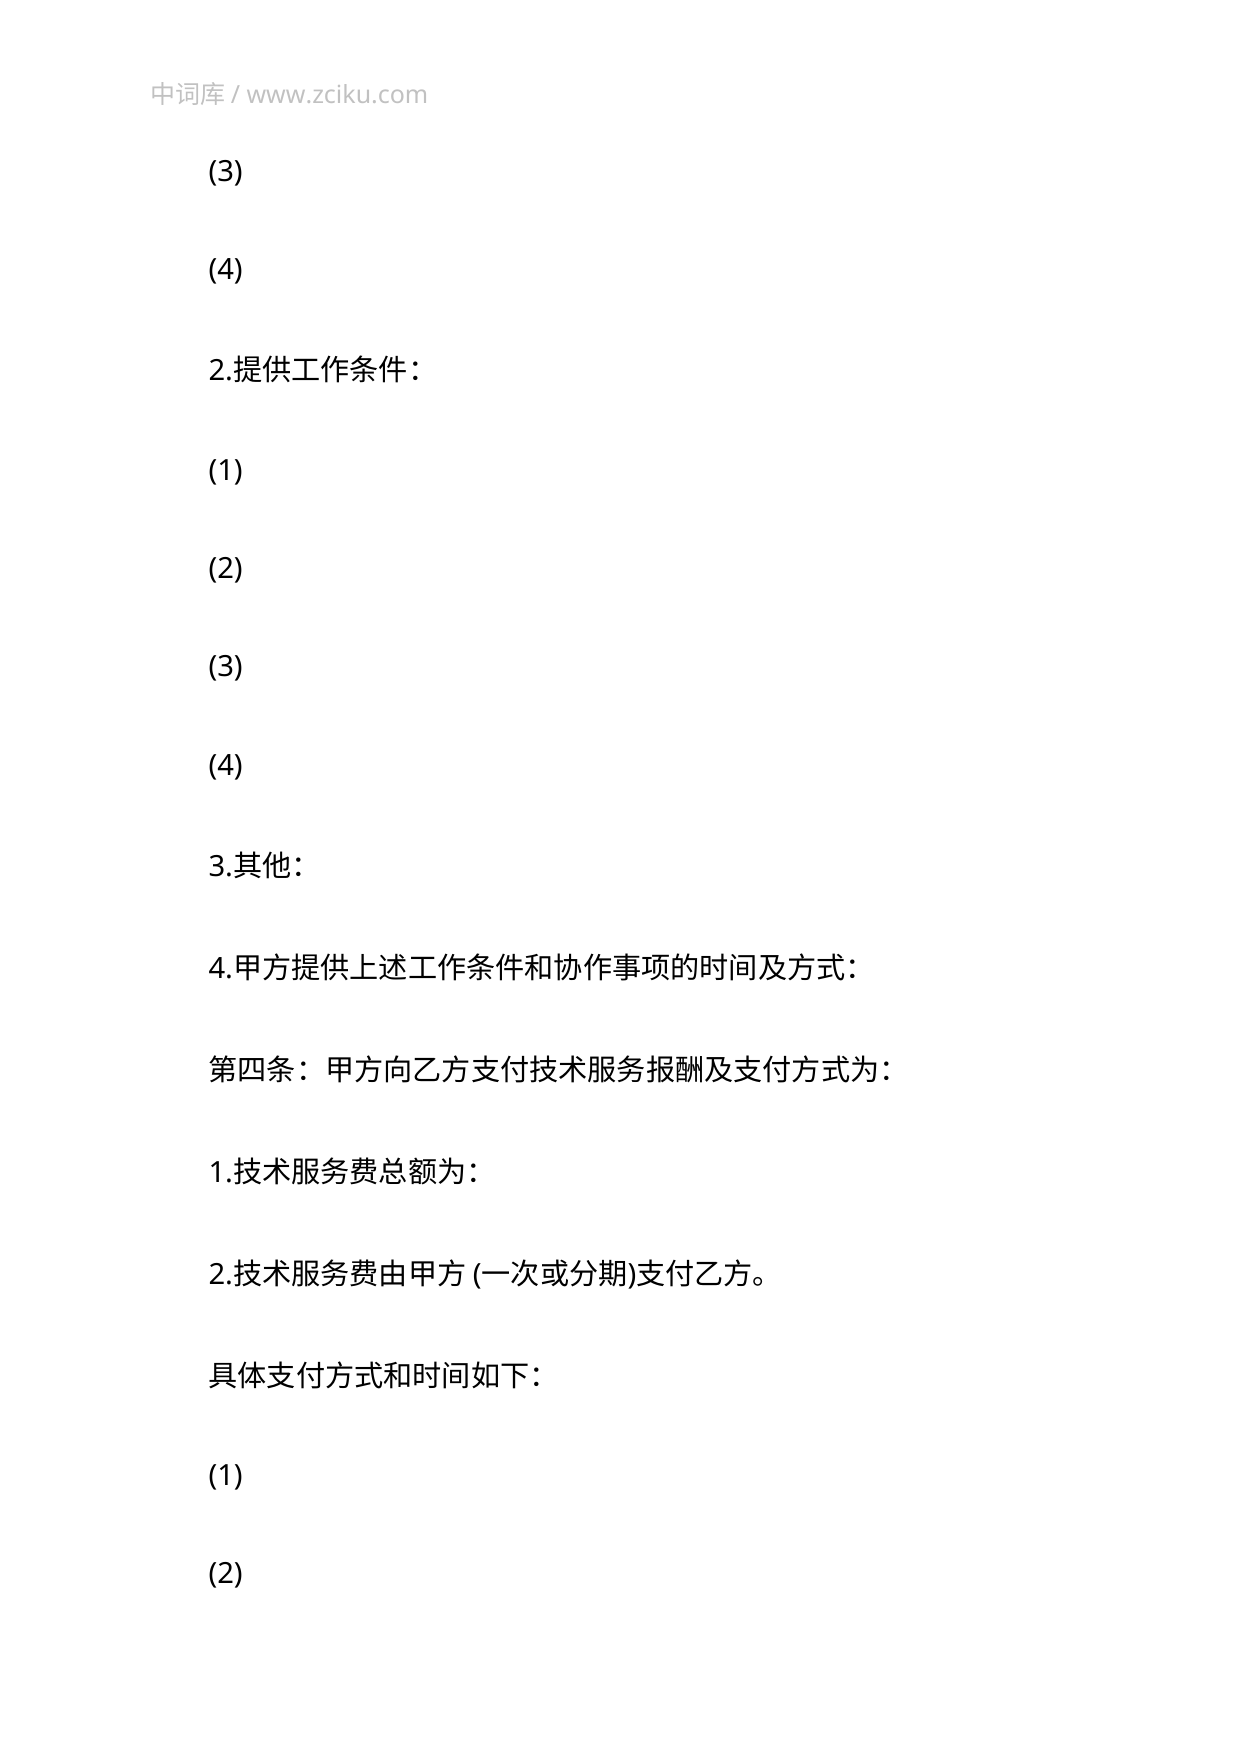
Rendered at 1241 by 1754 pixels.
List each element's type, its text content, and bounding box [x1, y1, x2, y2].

text (1) [150, 1454, 1090, 1494]
text 4.甲方提供上述工作条件和协作事项的时间及方式： [150, 944, 1090, 987]
text 3.其他： [150, 843, 1090, 885]
text 具体支付方式和时间如下： [150, 1352, 1090, 1394]
text (2) [150, 1552, 1090, 1592]
text 2.技术服务费由甲方 (一次或分期)支付乙方。 [150, 1250, 1090, 1293]
text (3) [150, 646, 1090, 685]
text (4) [150, 744, 1090, 784]
text (4) [150, 248, 1090, 288]
text 第四条：甲方向乙方支付技术服务报酬及支付方式为： [150, 1047, 1090, 1089]
text (1) [150, 449, 1090, 488]
text 1.技术服务费总额为： [150, 1148, 1090, 1191]
text 2.提供工作条件： [150, 347, 1090, 389]
text (2) [150, 547, 1090, 587]
text (3) [150, 150, 1090, 190]
